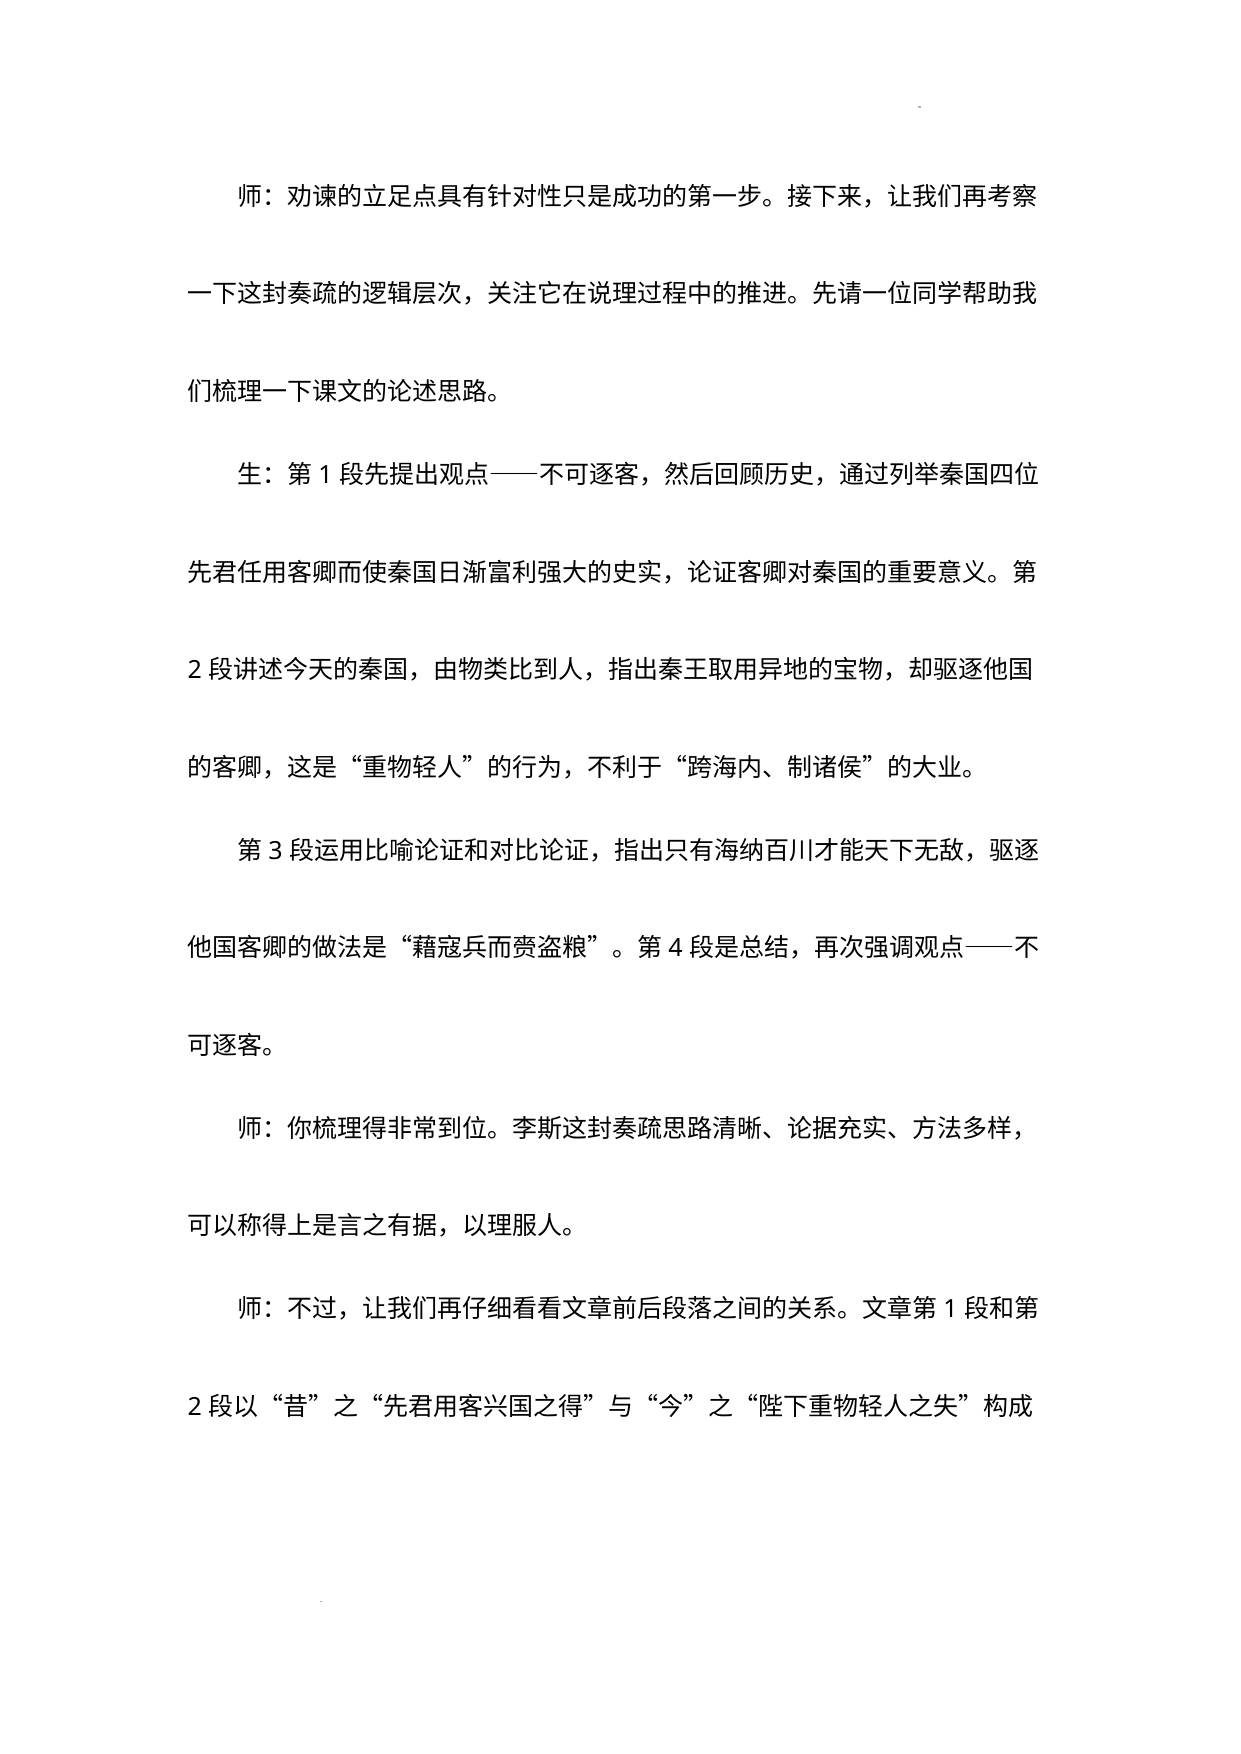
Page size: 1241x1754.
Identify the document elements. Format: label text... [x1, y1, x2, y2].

text 生：第 1 段先提出观点——不可逐客，然后回顾历史，通过列举秦国四位先君任用客卿而使秦国日渐富利强大的史实，论证客卿对秦国的重要意义。第 2 段讲述今天的秦国，由物类比到人，指出秦王取用异地的宝物，却驱逐他国的客卿，这是“重物轻人”的行为，不利于“跨海内、制诸侯”的大业。 [187, 440, 1053, 798]
text 师：你梳理得非常到位。李斯这封奏疏思路清晰、论据充实、方法多样，可以称得上是言之有据，以理服人。 [187, 1094, 1053, 1256]
text 第 3 段运用比喻论证和对比论证，指出只有海纳百川才能天下无敌，驱逐他国客卿的做法是“藉寇兵而赍盗粮”。第 4 段是总结，再次强调观点——不可逐客。 [187, 816, 1053, 1076]
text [187, 1274, 1053, 1437]
text 师：劝谏的立足点具有针对性只是成功的第一步。接下来，让我们再考察一下这封奏疏的逻辑层次，关注它在说理过程中的推进。先请一位同学帮助我们梳理一下课文的论述思路。 [187, 162, 1053, 422]
